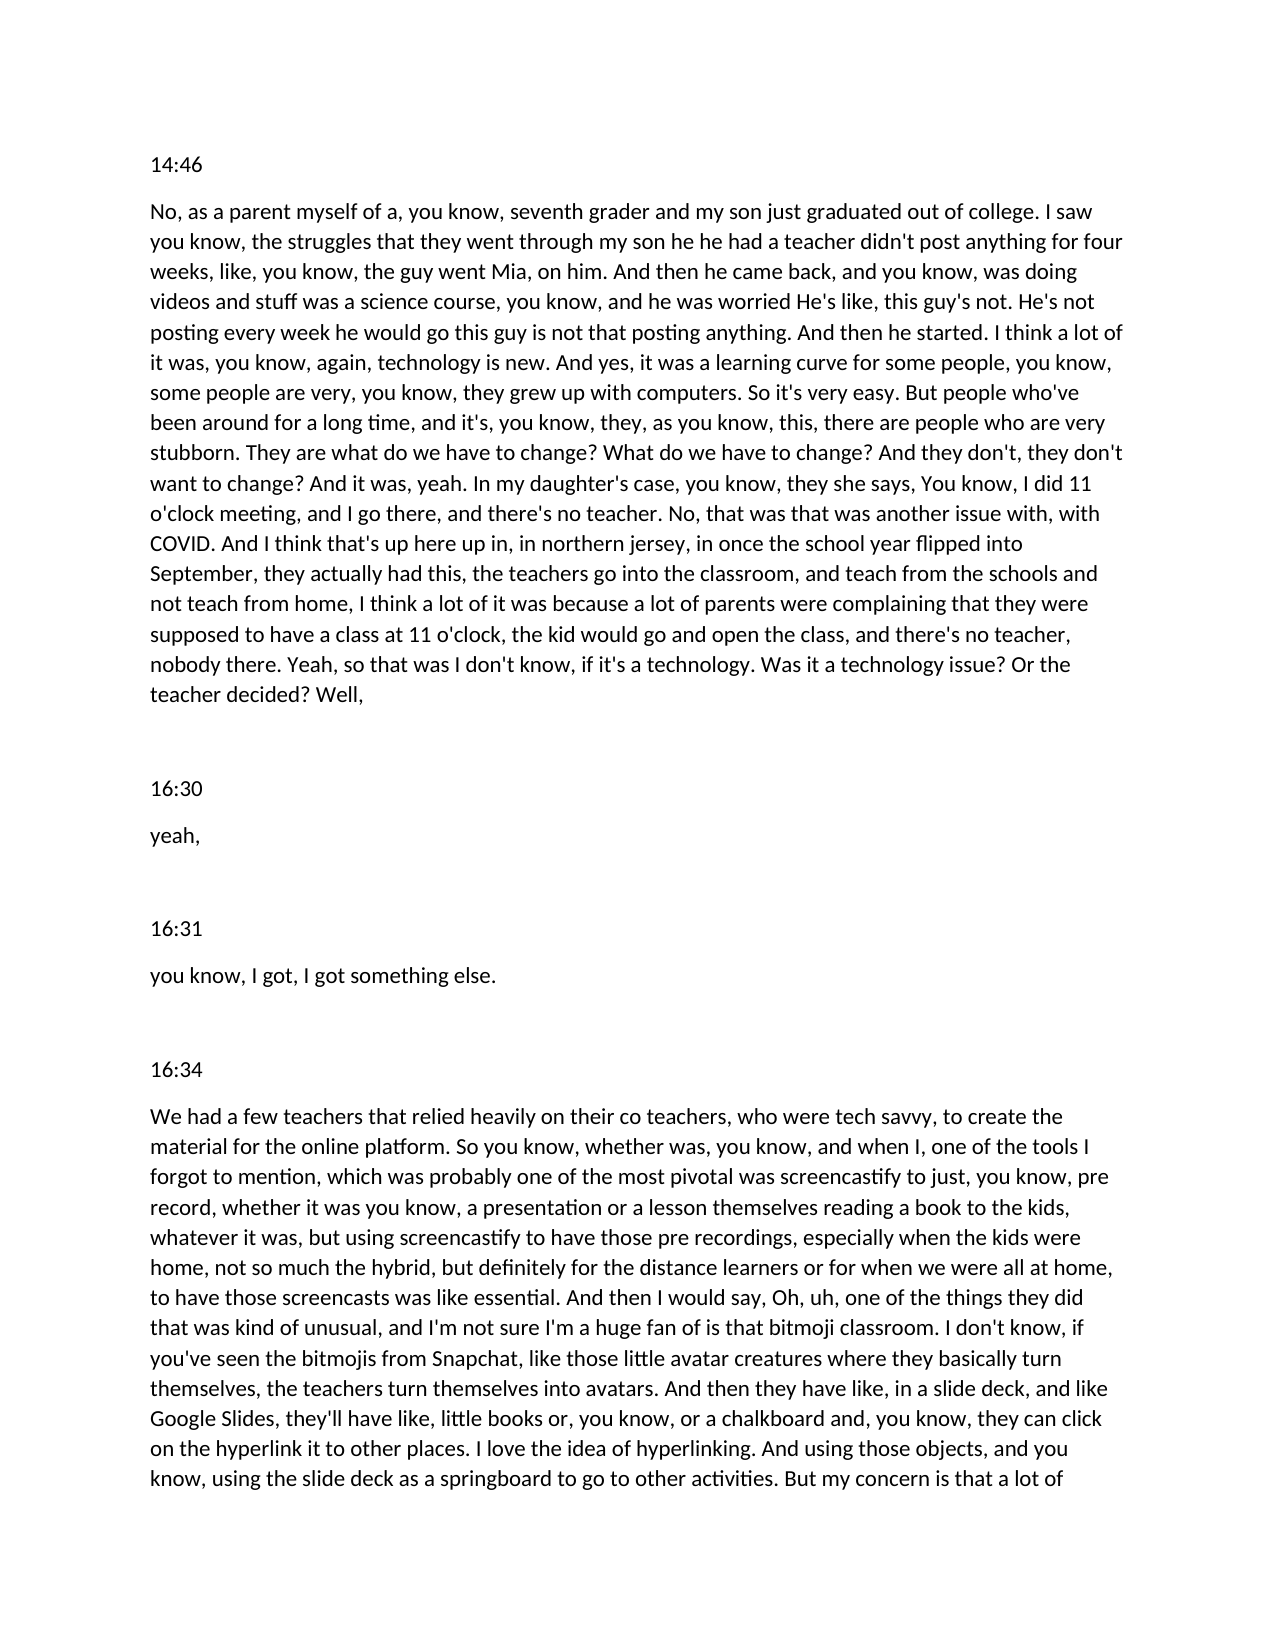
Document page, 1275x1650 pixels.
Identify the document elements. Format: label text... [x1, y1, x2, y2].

text yeah, [150, 821, 1125, 849]
text 16:34 [150, 1055, 1125, 1083]
text you know, I got, I got something else. [150, 961, 1125, 989]
text No, as a parent myself of a, you know, seventh grader and my son just graduated out of college. I saw you know, the struggles that they went through my son he he had a teacher didn't post anything for four weeks, like, you know, the guy went Mia, on him. And then he came back, and you know, was doing videos and stuff was a science course, you know, and he was worried He's like, this guy's not. He's not posting every week he would go this guy is not that posting anything. And then he started. I think a lot of it was, you know, again, technology is new. And yes, it was a learning curve for some people, you know, some people are very, you know, they grew up with computers. So it's very easy. But people who've been around for a long time, and it's, you know, they, as you know, this, there are people who are very stubborn. They are what do we have to change? What do we have to change? And they don't, they don't want to change? And it was, yeah. In my daughter's case, you know, they she says, You know, I did 11 o'clock meeting, and I go there, and there's no teacher. No, that was that was another issue with, with COVID. And I think that's up here up in, in northern jersey, in once the school year flipped into September, they actually had this, the teachers go into the classroom, and teach from the schools and not teach from home, I think a lot of it was because a lot of parents were complaining that they were supposed to have a class at 11 o'clock, the kid would go and open the class, and there's no teacher, nobody there. Yeah, so that was I don't know, if it's a technology. Was it a technology issue? Or the teacher decided? Well, [150, 197, 1125, 708]
text 16:31 [150, 914, 1125, 943]
text 14:46 [150, 150, 1125, 178]
text 16:30 [150, 774, 1125, 802]
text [150, 1102, 1125, 1493]
